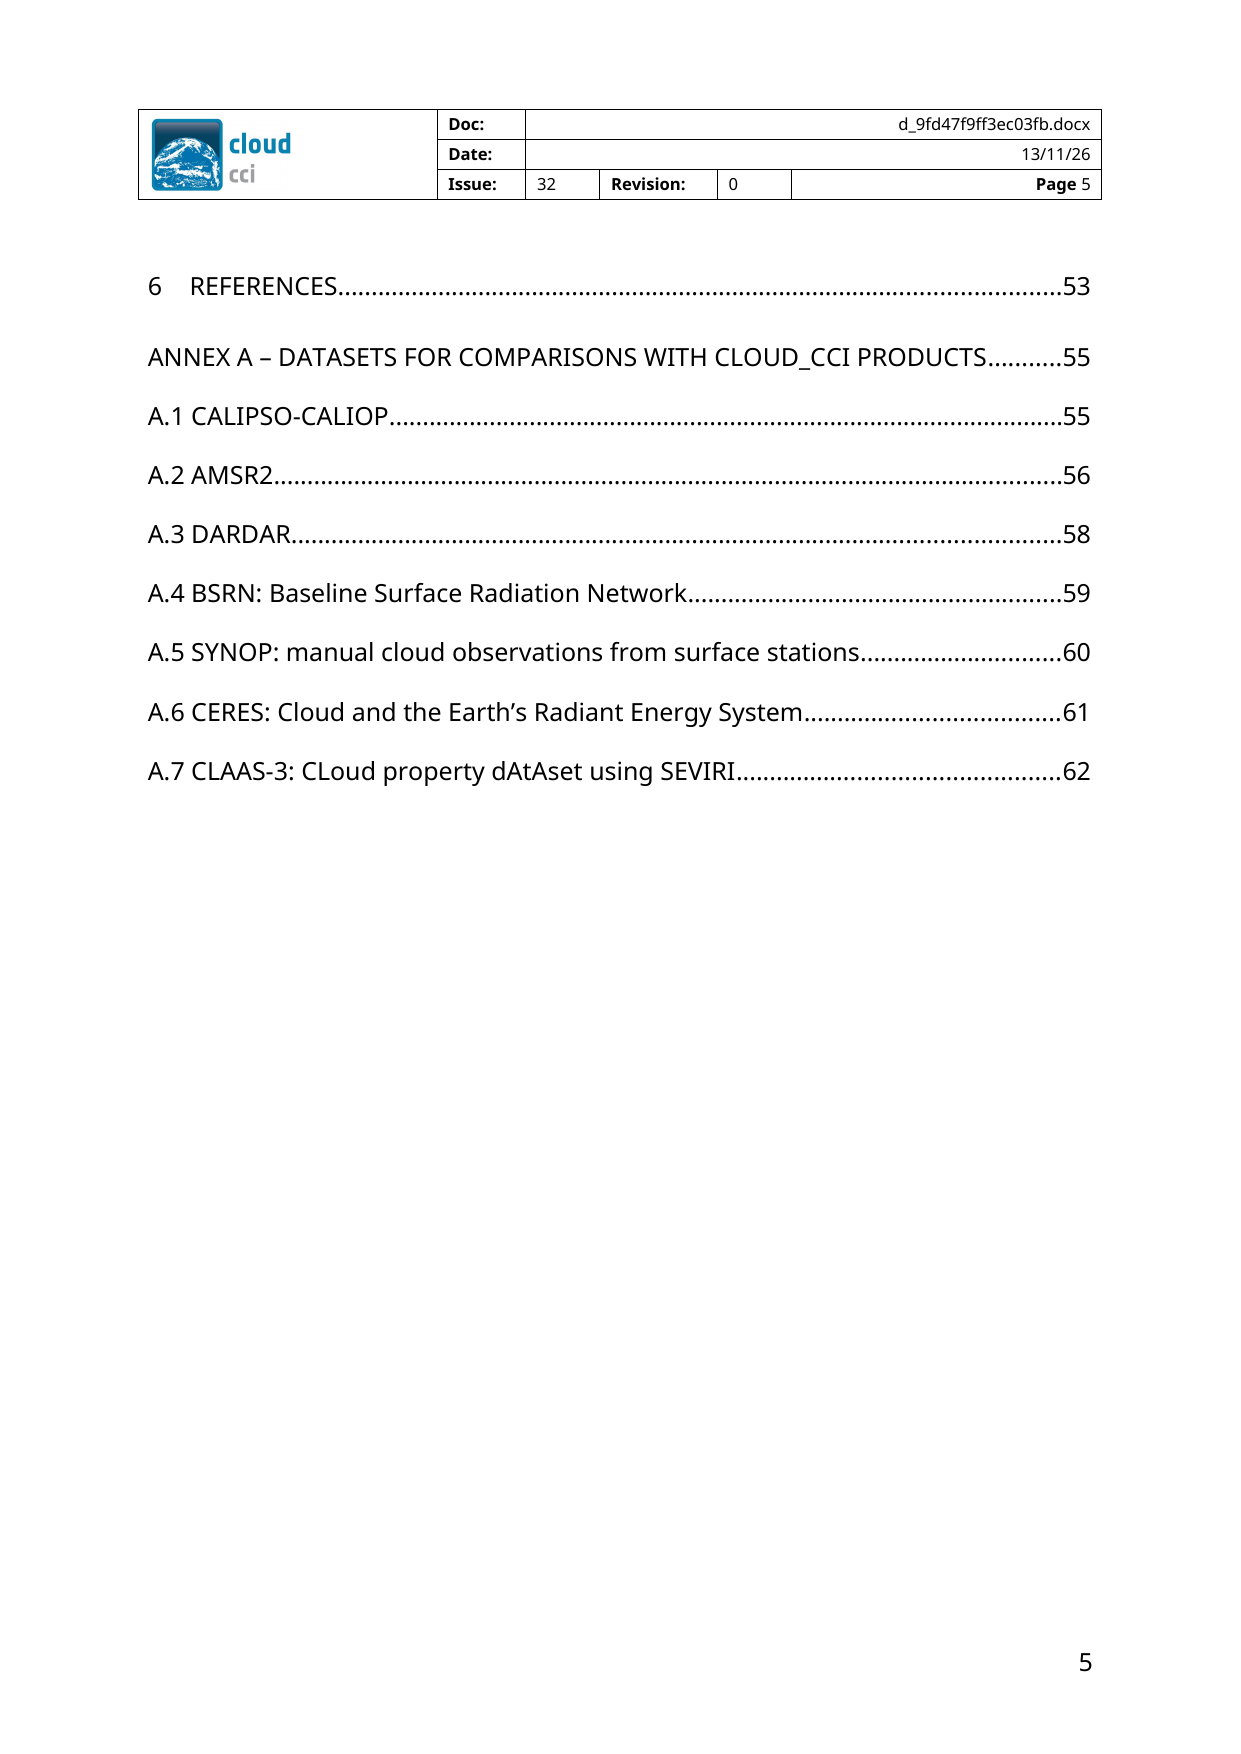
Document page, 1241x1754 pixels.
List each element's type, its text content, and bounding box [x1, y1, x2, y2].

text A.1 CALIPSO-CALIOP 55 [148, 399, 1092, 433]
picture [149, 116, 293, 194]
text 6 References 53 [148, 268, 1092, 302]
text A.4 BSRN: Baseline Surface Radiation Network 59 [148, 576, 1092, 610]
text A.3 DARDAR 58 [148, 517, 1092, 551]
text Annex A – Datasets for comparisons with Cloud_cci products 55 [148, 340, 1092, 374]
text A.2 AMSR2 56 [148, 458, 1092, 492]
text A.6 CERES: Cloud and the Earth’s Radiant Energy System 61 [148, 694, 1092, 728]
text A.5 SYNOP: manual cloud observations from surface stations 60 [148, 635, 1092, 669]
text A.7 CLAAS-3: CLoud property dAtAset using SEVIRI 62 [148, 753, 1092, 787]
